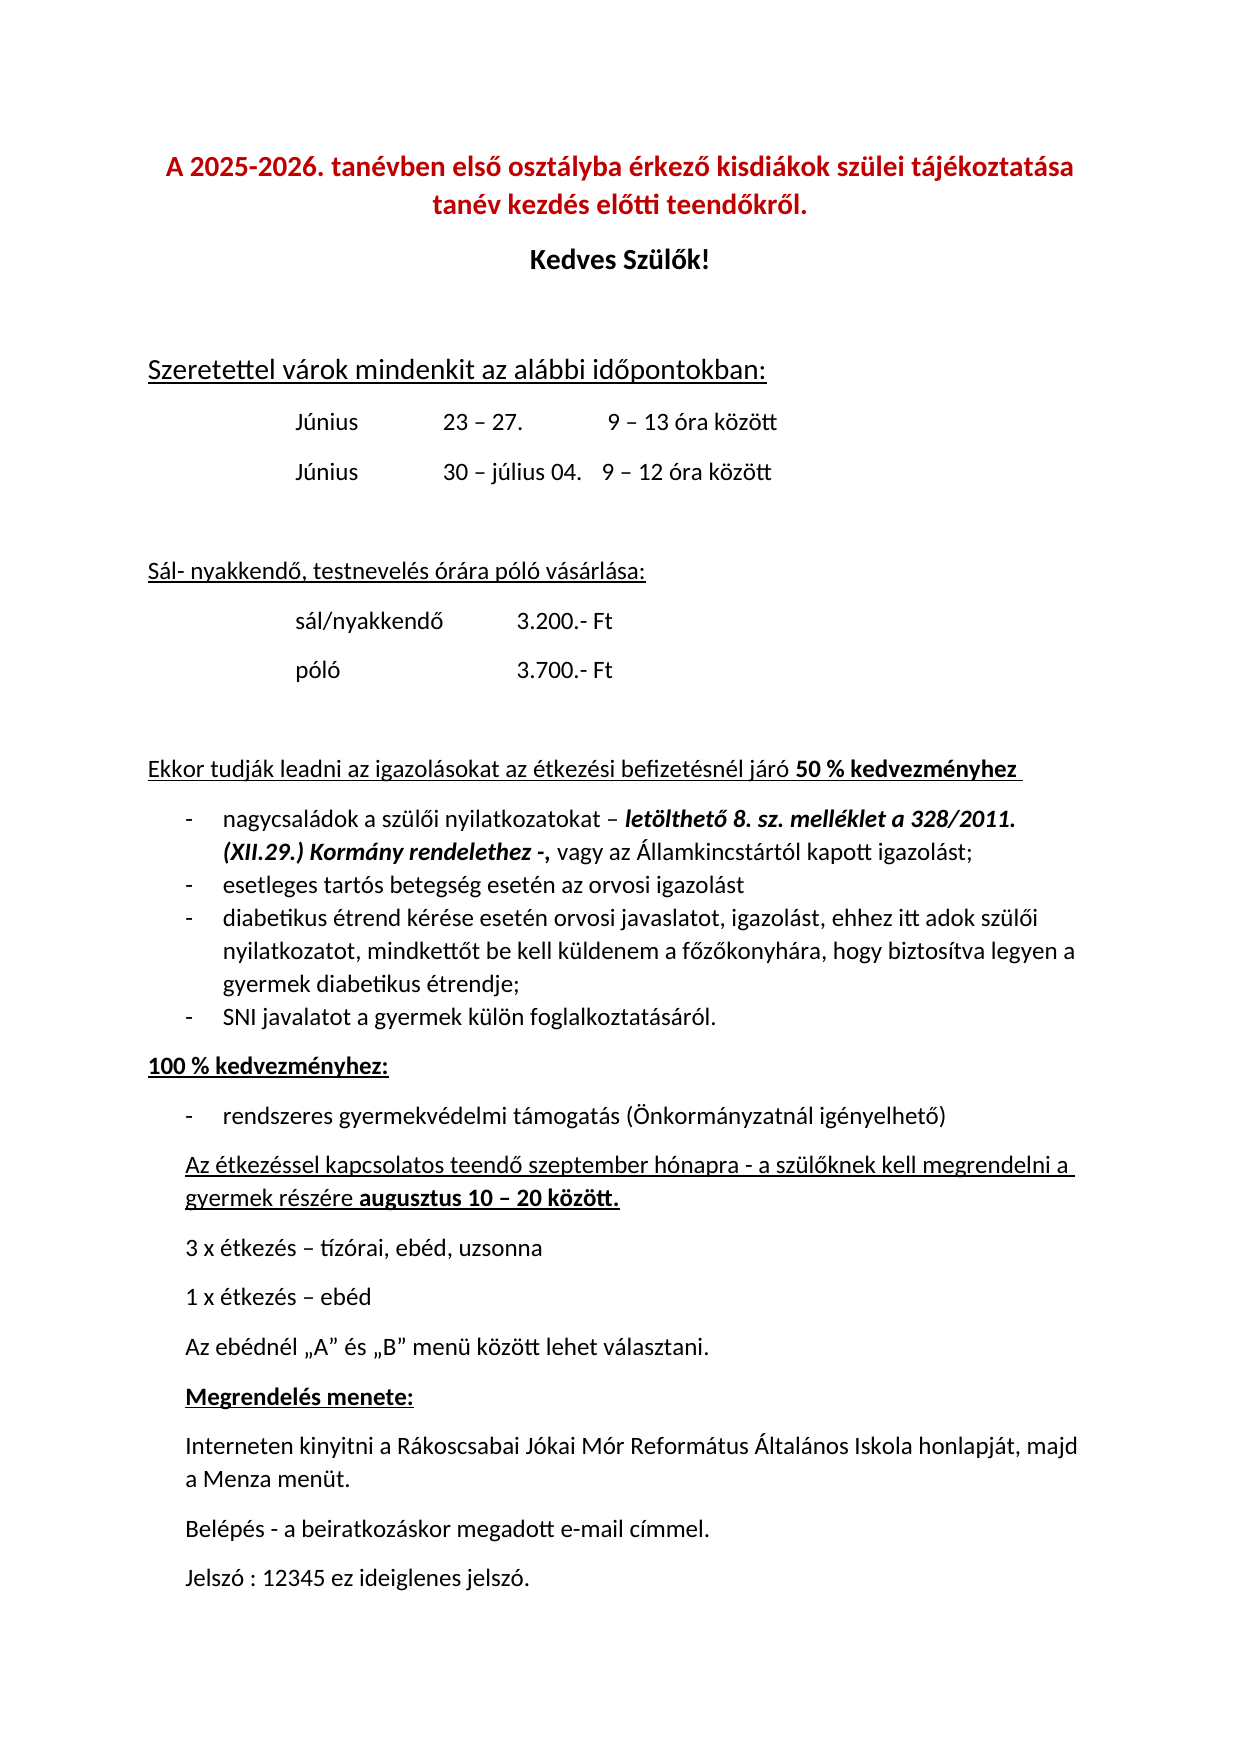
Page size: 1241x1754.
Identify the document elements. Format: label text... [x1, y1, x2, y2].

text Június 23 – 27. 9 – 13 óra között [221, 406, 1093, 437]
text 100 % kedvezményhez: [148, 1050, 1093, 1081]
text Belépés - a beiratkozáskor megadott e-mail címmel. [185, 1513, 1093, 1543]
list SNI javalatot a gyermek külön foglalkoztatásáról. [185, 1001, 1093, 1031]
text Kedves Szülők! [148, 241, 1093, 277]
text 3 x étkezés – tízórai, ebéd, uzsonna [185, 1232, 1093, 1262]
list rendszeres gyermekvédelmi támogatás (Önkormányzatnál igényelhető) [185, 1100, 1093, 1130]
list esetleges tartós betegség esetén az orvosi igazolást [185, 869, 1093, 899]
text Megrendelés menete: [185, 1381, 1093, 1411]
text Szeretettel várok mindenkit az alábbi időpontokban: [148, 351, 1093, 387]
text Az ebédnél „A” és „B” menü között lehet választani. [185, 1331, 1093, 1362]
text Az étkezéssel kapcsolatos teendő szeptember hónapra - a szülőknek kell megrendelni a gyermek részére augusztus 10 – 20 között. [185, 1149, 1093, 1213]
text sál/nyakkendő 3.200.- Ft [148, 605, 1093, 635]
text A 2025-2026. tanévben első osztályba érkező kisdiákok szülei tájékoztatása tanév kezdés előtti teendőkről. [148, 148, 1093, 222]
text Interneten kinyitni a Rákoscsabai Jókai Mór Református Általános Iskola honlapját, majd a Menza menüt. [185, 1430, 1093, 1494]
list nagycsaládok a szülői nyilatkozatokat – letölthető 8. sz. melléklet a 328/2011. (XII.29.) Kormány rendelethez -, vagy az Államkincstártól kapott igazolást; [185, 803, 1093, 867]
text Sál- nyakkendő, testnevelés órára póló vásárlása: [148, 555, 1093, 586]
list diabetikus étrend kérése esetén orvosi javaslatot, igazolást, ehhez itt adok szülői nyilatkozatot, mindkettőt be kell küldenem a főzőkonyhára, hogy biztosítva legyen a gyermek diabetikus étrendje; [185, 902, 1093, 998]
text Ekkor tudják leadni az igazolásokat az étkezési befizetésnél járó 50 % kedvezményhez [148, 753, 1093, 784]
text póló 3.700.- Ft [148, 654, 1093, 685]
text 1 x étkezés – ebéd [185, 1281, 1093, 1312]
text Jelszó : 12345 ez ideiglenes jelszó. [185, 1562, 1093, 1593]
text Június 30 – július 04. 9 – 12 óra között [221, 456, 1093, 487]
